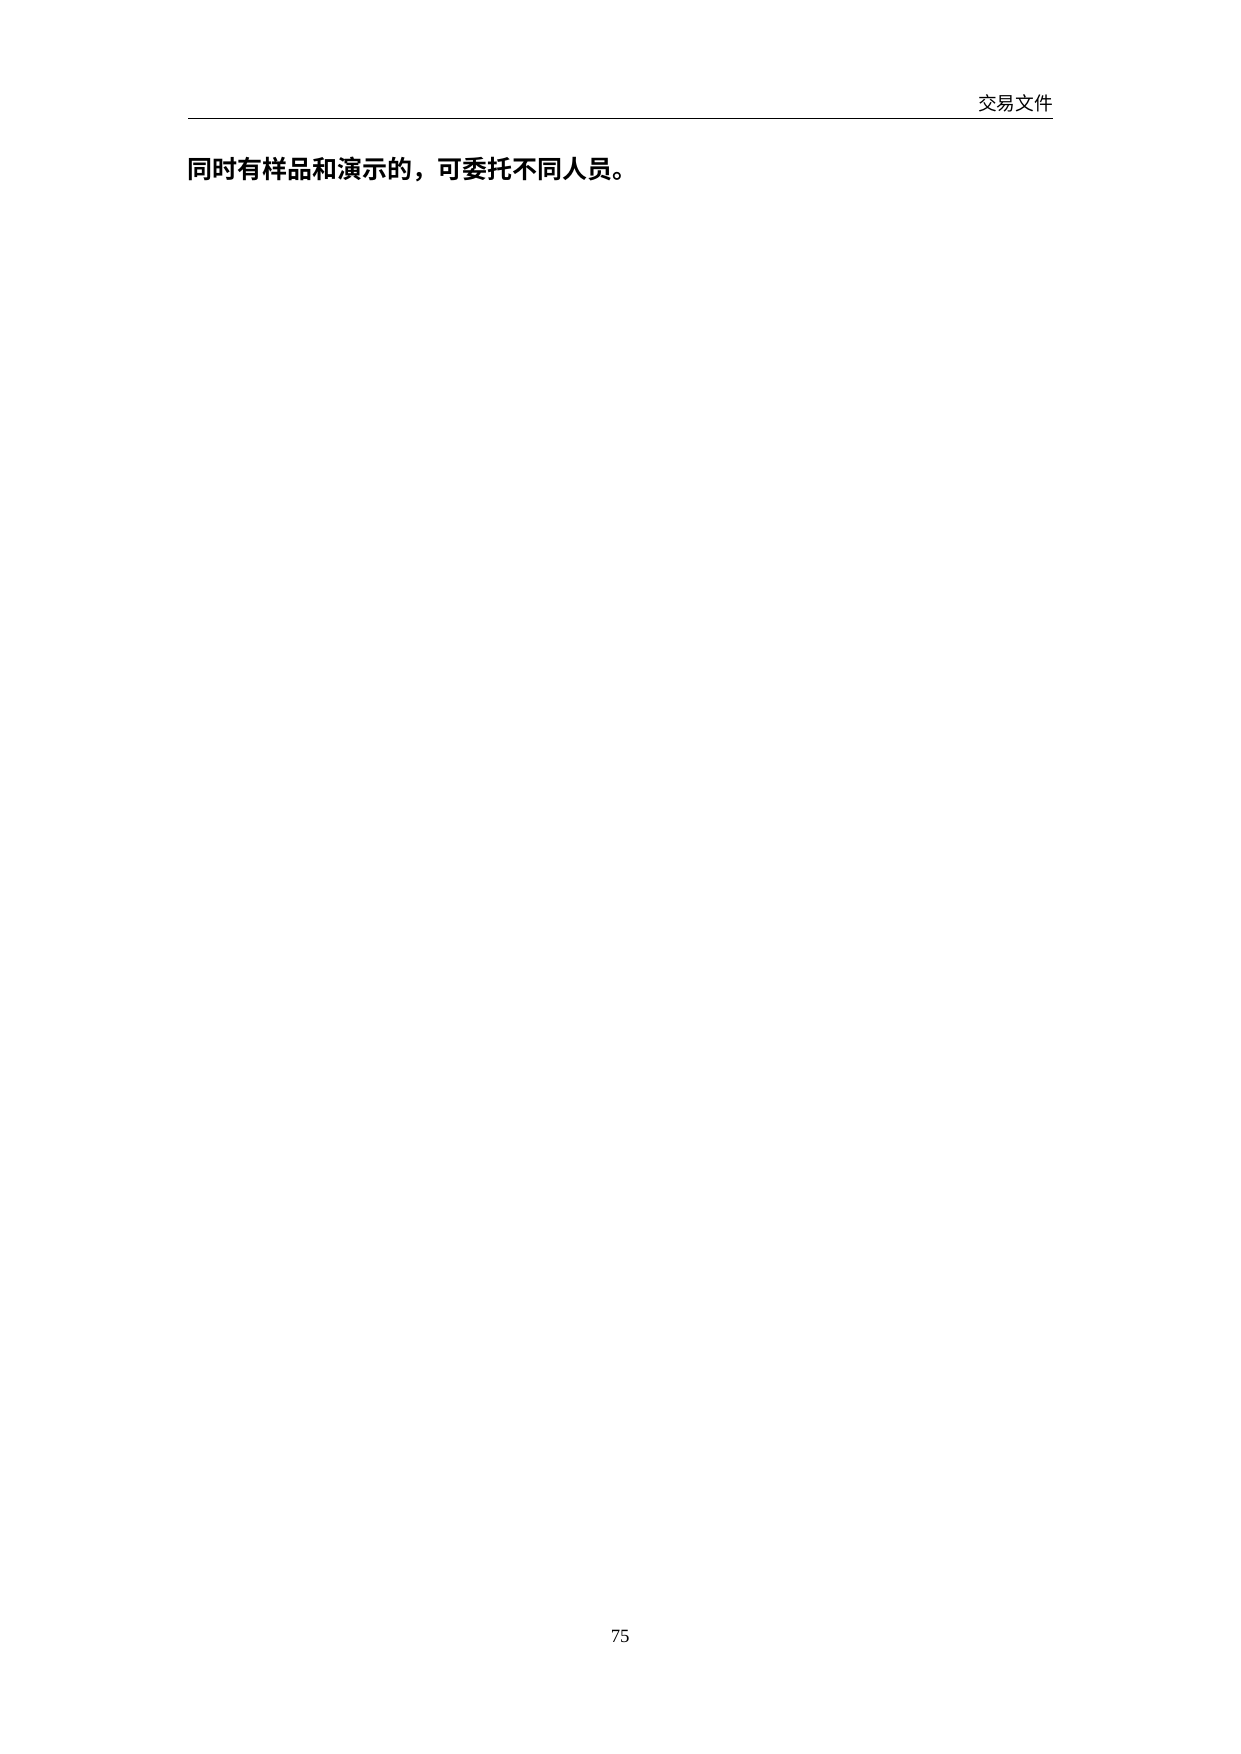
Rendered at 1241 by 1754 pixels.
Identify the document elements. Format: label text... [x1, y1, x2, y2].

text 同时有样品和演示的，可委托不同人员。 [187, 150, 1053, 186]
